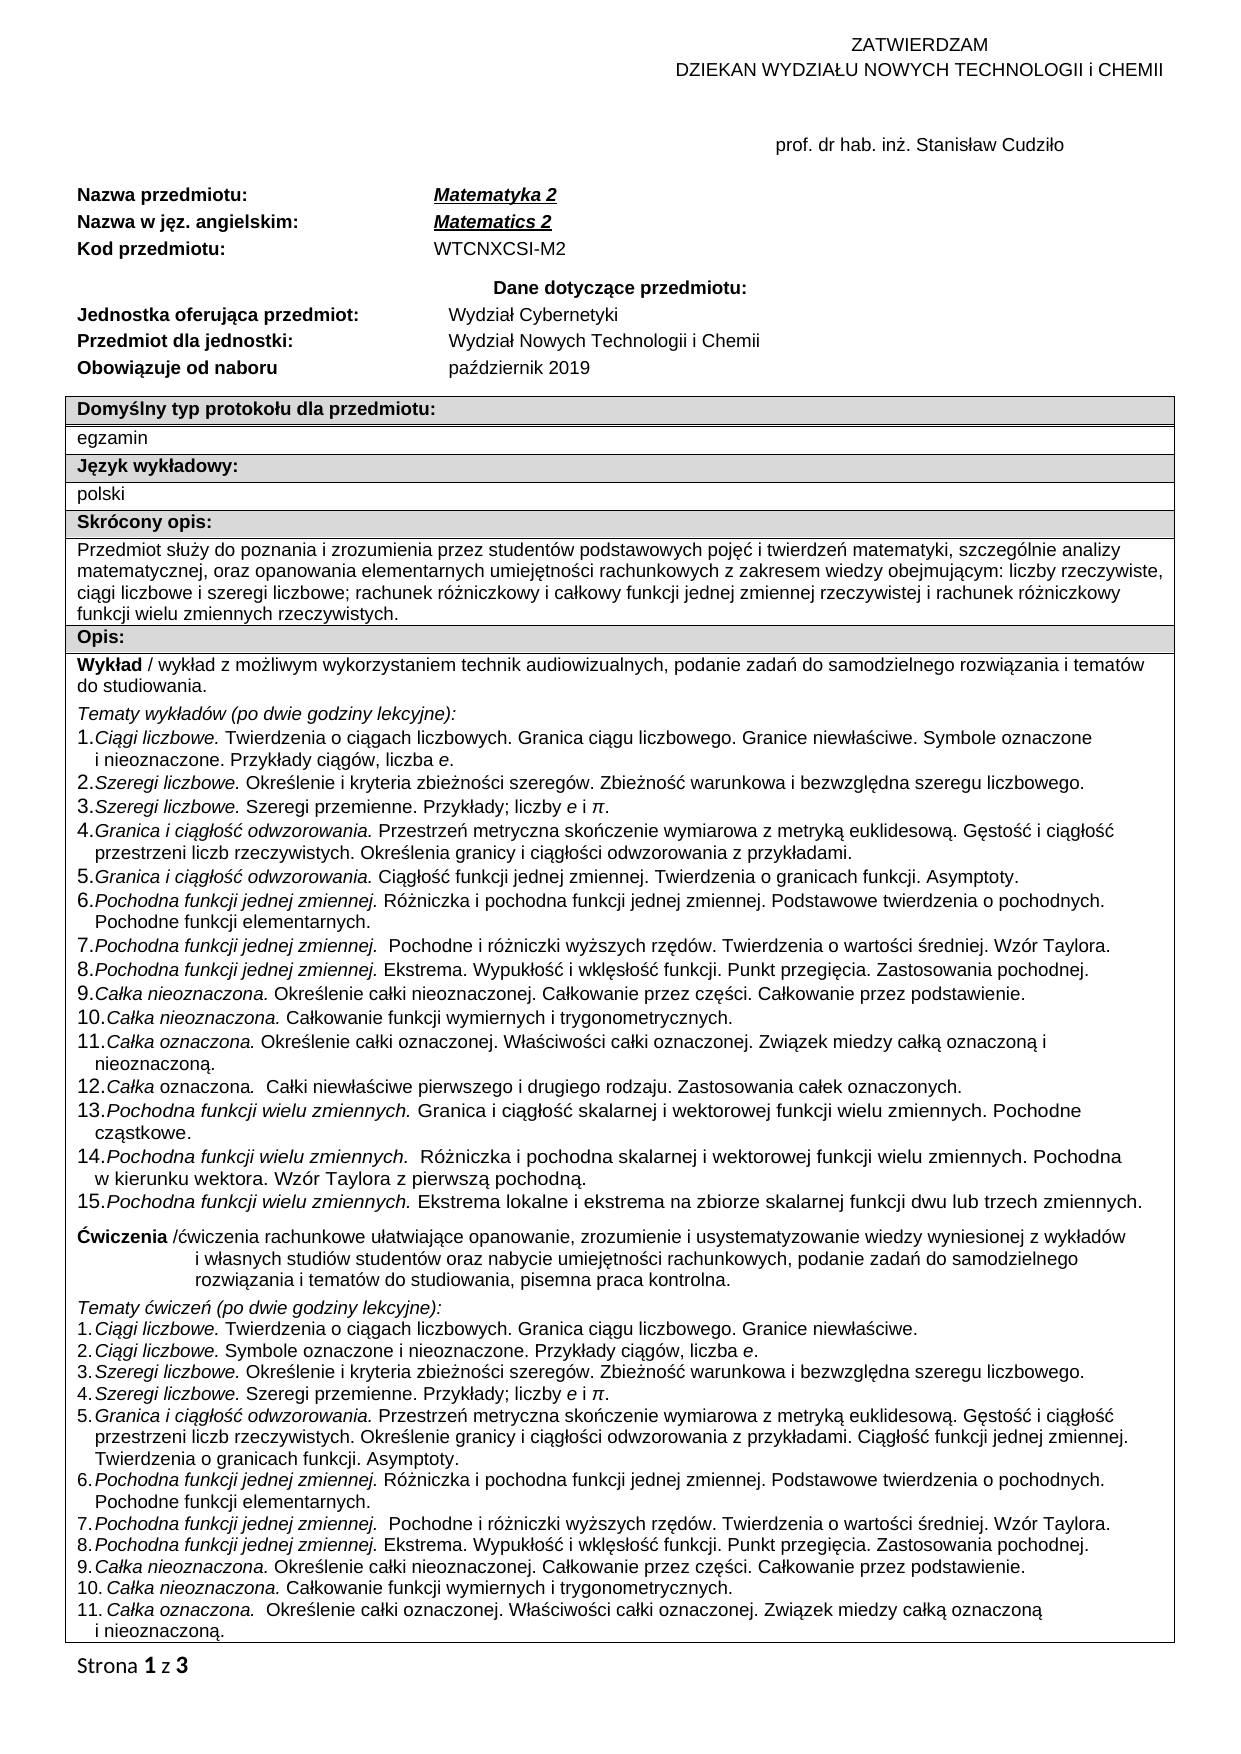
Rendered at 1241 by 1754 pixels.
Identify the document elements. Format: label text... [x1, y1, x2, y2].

table_cell Przedmiot służy do poznania i zrozumienia przez studentów podstawowych pojęć i twierdzeń matematyki, szczególnie analizy matematycznej, oraz opanowania elementarnych umiejętności rachunkowych z zakresem wiedzy obejmującym: liczby rzeczywiste, ciągi liczbowe i szeregi liczbowe; rachunek różniczkowy i całkowy funkcji jednej zmiennej rzeczywistej i rachunek różniczkowy funkcji wielu zmiennych rzeczywistych. [66, 539, 1174, 625]
table_cell Przedmiot dla jednostki: [66, 330, 437, 357]
table_cell Język wykładowy: [66, 455, 1174, 482]
table_cell polski [66, 483, 1174, 509]
table_cell Nazwa w jęz. angielskim: [66, 211, 422, 237]
table_header Matematyka 2 [423, 184, 650, 211]
table_cell Dane dotyczące przedmiotu: [66, 264, 1175, 303]
table_cell Jednostka oferująca przedmiot: [66, 304, 437, 330]
table_cell egzamin [66, 427, 1174, 454]
table_cell Matematics 2 [423, 211, 650, 237]
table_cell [66, 654, 1174, 1642]
table_cell Wydział Cybernetyki [437, 304, 1175, 330]
table_cell Domyślny typ protokołu dla przedmiotu: [66, 397, 1174, 424]
table_cell Opis: [66, 626, 1174, 652]
table_cell WTCNXCSI-M2 [423, 238, 1175, 264]
table_cell Obowiązuje od naboru [66, 357, 437, 396]
table_cell październik 2019 [437, 357, 1175, 396]
table_cell Wydział Nowych Technologii i Chemii [437, 330, 1175, 357]
table_cell Skrócony opis: [66, 511, 1174, 537]
table_cell Kod przedmiotu: [66, 238, 422, 264]
table_header Nazwa przedmiotu: [66, 184, 422, 211]
